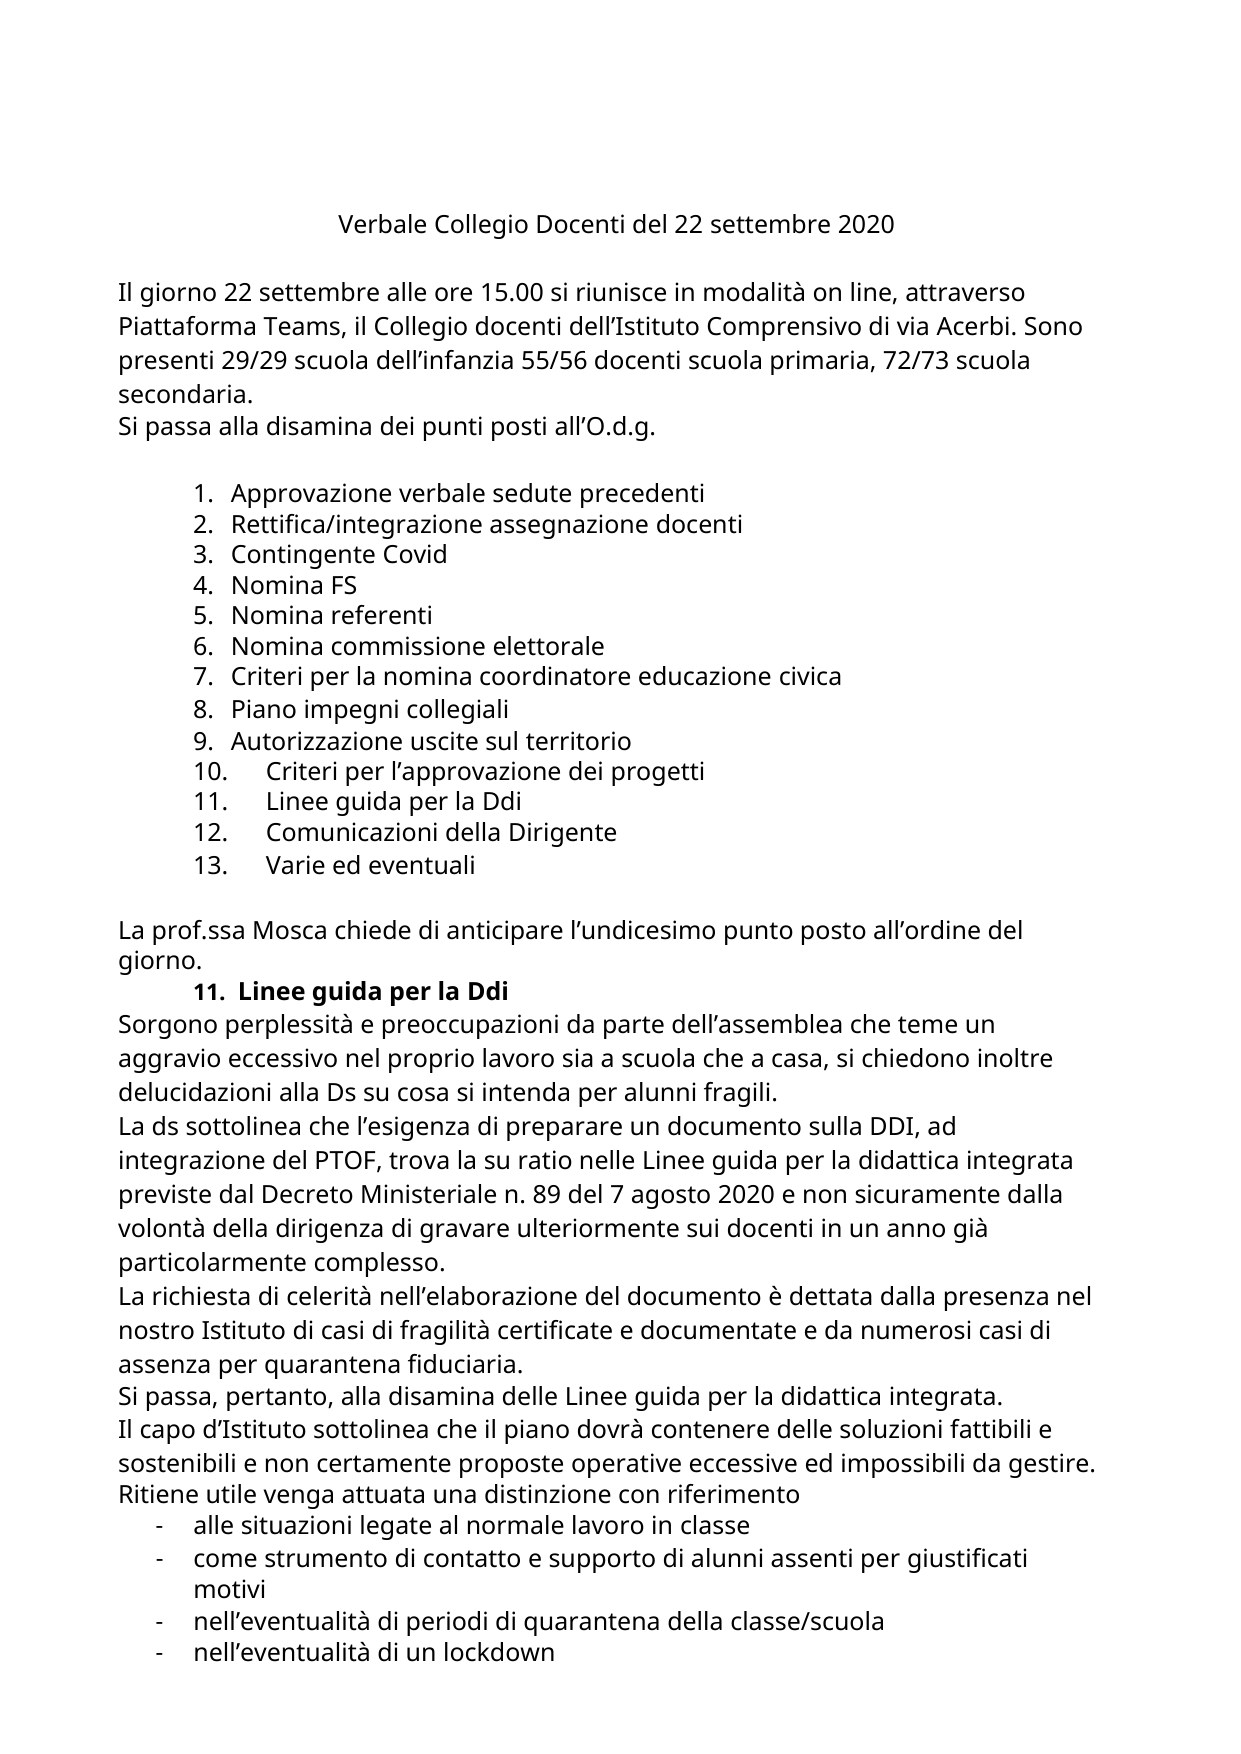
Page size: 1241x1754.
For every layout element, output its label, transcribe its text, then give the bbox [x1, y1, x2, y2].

list Approvazione verbale sedute precedenti [193, 475, 1134, 509]
text Il capo d’Istituto sottolinea che il piano dovrà contenere delle soluzioni fattibili e sostenibili e non certamente proposte operative eccessive ed impossibili da gestire. [118, 1412, 1109, 1480]
list alle situazioni legate al normale lavoro in classe [155, 1510, 1134, 1541]
list Piano impegni collegiali [193, 692, 1134, 726]
list nell’eventualità di un lockdown [155, 1637, 1134, 1668]
list nell’eventualità di periodi di quarantena della classe/scuola [155, 1606, 1134, 1637]
text Il giorno 22 settembre alle ore 15.00 si riunisce in modalità on line, attraverso Piattaforma Teams, il Collegio docenti dell’Istituto Comprensivo di via Acerbi. Sono presenti 29/29 scuola dell’infanzia 55/56 docenti scuola primaria, 72/73 scuola secondaria. [118, 274, 1109, 411]
text giorno. [118, 946, 1134, 976]
text La ds sottolinea che l’esigenza di preparare un documento sulla DDI, ad integrazione del PTOF, trova la su ratio nelle Linee guida per la didattica integrata previste dal Decreto Ministeriale n. 89 del 7 agosto 2020 e non sicuramente dalla volontà della dirigenza di gravare ulteriormente sui docenti in un anno già particolarmente complesso. [118, 1108, 1095, 1279]
text La prof.ssa Mosca chiede di anticipare l’undicesimo punto posto all’ordine del [118, 915, 1134, 946]
text Ritiene utile venga attuata una distinzione con riferimento [118, 1480, 1134, 1510]
list Contingente Covid [193, 540, 1134, 570]
list come strumento di contatto e supporto di alunni assenti per giustificati motivi [156, 1541, 1086, 1606]
subtitle Linee guida per la Ddi [193, 976, 1134, 1006]
list Criteri per l’approvazione dei progetti [193, 756, 1134, 786]
list Linee guida per la Ddi [193, 787, 1134, 817]
text Si passa, pertanto, alla disamina delle Linee guida per la didattica integrata. [118, 1381, 1134, 1411]
list Criteri per la nomina coordinatore educazione civica [193, 661, 1134, 692]
list Autorizzazione uscite sul territorio [193, 726, 1134, 756]
text Sorgono perplessità e preoccupazioni da parte dell’assemblea che teme un aggravio eccessivo nel proprio lavoro sia a scuola che a casa, si chiedono inoltre delucidazioni alla Ds su cosa si intenda per alunni fragili. [118, 1006, 1061, 1108]
list Rettifica/integrazione assegnazione docenti [193, 509, 1134, 540]
text La richiesta di celerità nell’elaborazione del documento è dettata dalla presenza nel nostro Istituto di casi di fragilità certificate e documentate e da numerosi casi di assenza per quarantena fiduciaria. [118, 1279, 1121, 1381]
list Nomina commissione elettorale [193, 631, 1134, 661]
list Varie ed eventuali [193, 847, 1134, 881]
text Verbale Collegio Docenti del 22 settembre 2020 [239, 206, 994, 241]
text Si passa alla disamina dei punti posti all’O.d.g. [118, 411, 1134, 441]
list Nomina FS [193, 570, 1134, 601]
list Comunicazioni della Dirigente [193, 817, 1134, 847]
list Nomina referenti [193, 601, 1134, 631]
